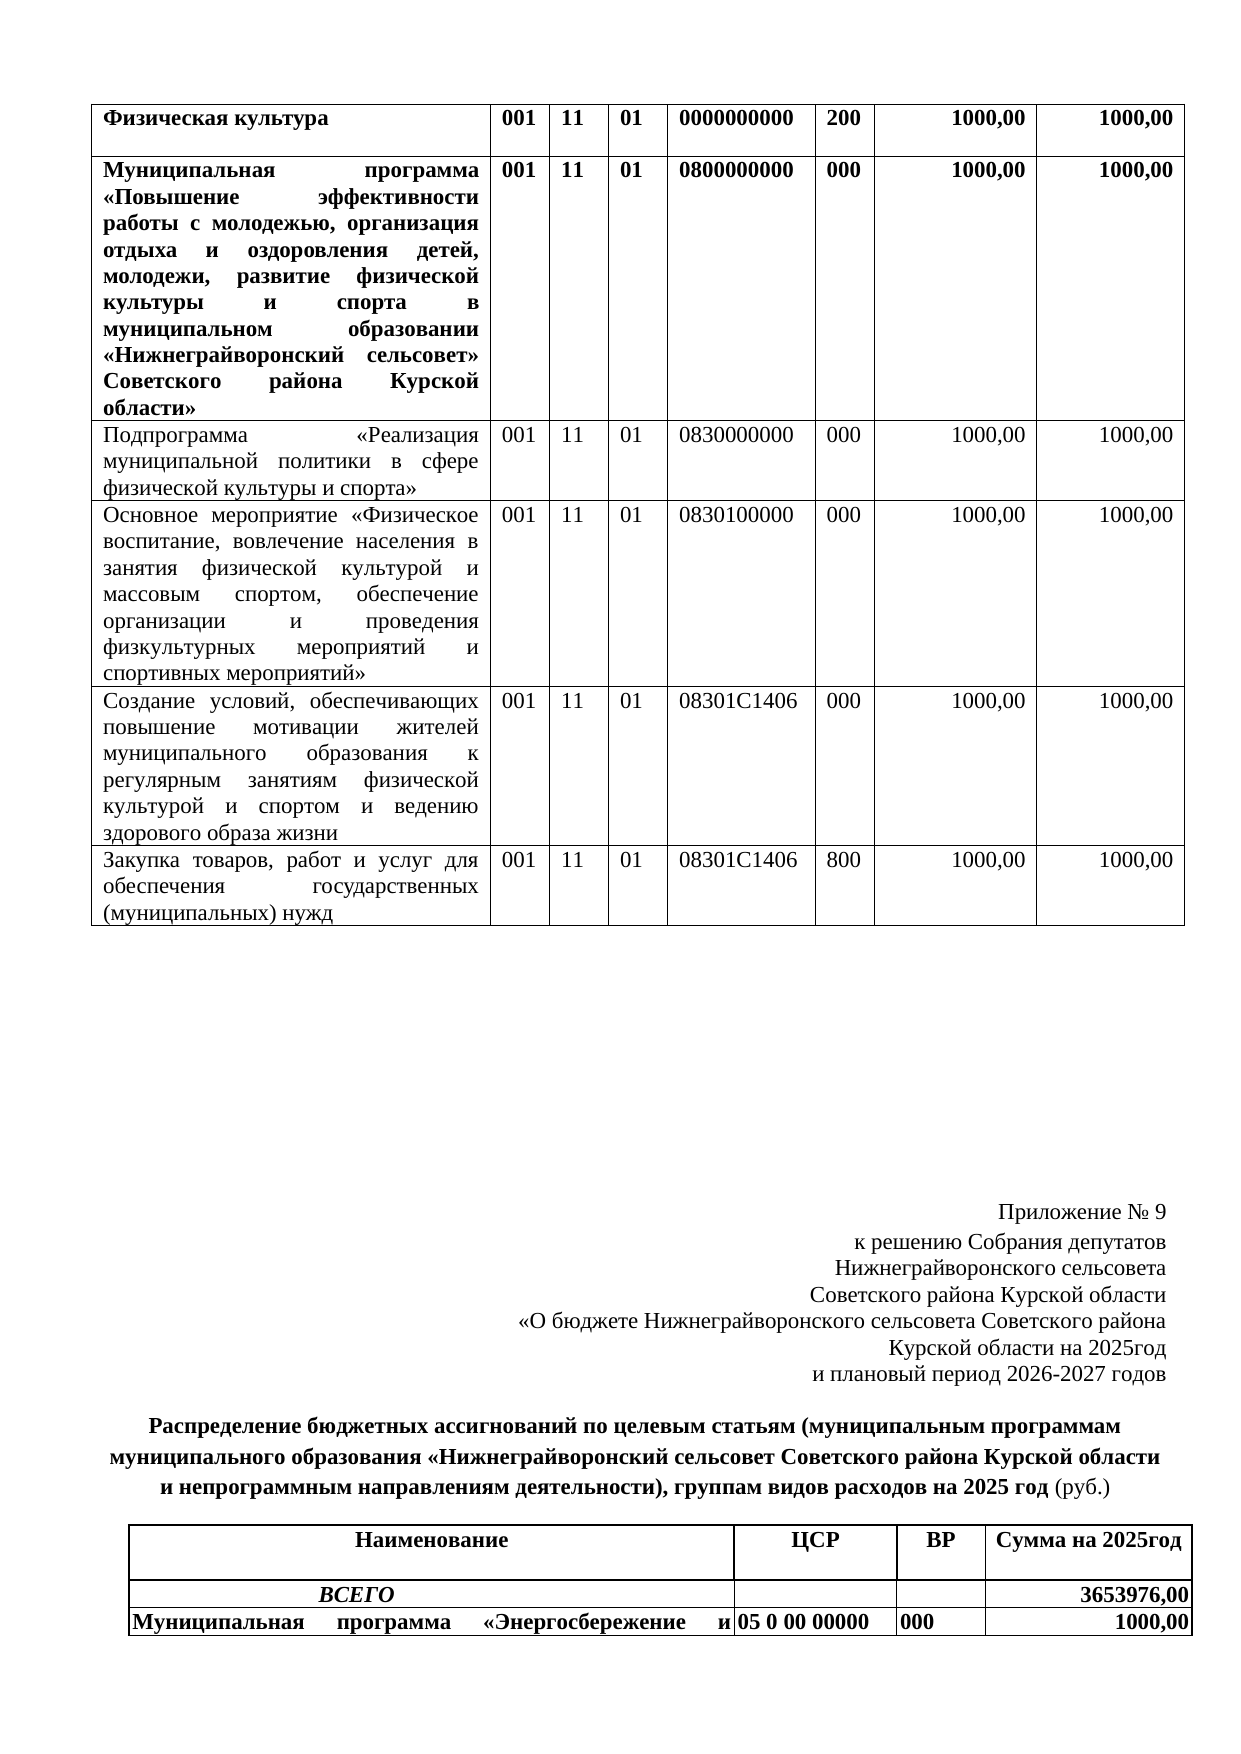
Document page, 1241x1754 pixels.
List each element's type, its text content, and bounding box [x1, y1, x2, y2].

text Нижнеграйворонского сельсовета [103, 1254, 1167, 1281]
text Курской области на 2025год [103, 1333, 1167, 1360]
text «О бюджете Нижнеграйворонского сельсовета Советского района [103, 1307, 1167, 1333]
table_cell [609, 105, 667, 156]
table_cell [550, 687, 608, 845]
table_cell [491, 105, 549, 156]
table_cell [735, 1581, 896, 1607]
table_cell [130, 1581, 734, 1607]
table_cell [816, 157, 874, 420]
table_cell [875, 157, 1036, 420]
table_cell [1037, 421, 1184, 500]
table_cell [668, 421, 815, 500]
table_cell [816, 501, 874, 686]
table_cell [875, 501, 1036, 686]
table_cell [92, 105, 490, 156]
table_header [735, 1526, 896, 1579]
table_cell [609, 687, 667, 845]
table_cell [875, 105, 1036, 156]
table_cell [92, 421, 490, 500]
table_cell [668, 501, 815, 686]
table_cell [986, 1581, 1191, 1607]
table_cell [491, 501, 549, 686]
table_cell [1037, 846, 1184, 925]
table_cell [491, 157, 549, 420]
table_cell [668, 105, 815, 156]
text и плановый период 2026-2027 годов [103, 1360, 1167, 1386]
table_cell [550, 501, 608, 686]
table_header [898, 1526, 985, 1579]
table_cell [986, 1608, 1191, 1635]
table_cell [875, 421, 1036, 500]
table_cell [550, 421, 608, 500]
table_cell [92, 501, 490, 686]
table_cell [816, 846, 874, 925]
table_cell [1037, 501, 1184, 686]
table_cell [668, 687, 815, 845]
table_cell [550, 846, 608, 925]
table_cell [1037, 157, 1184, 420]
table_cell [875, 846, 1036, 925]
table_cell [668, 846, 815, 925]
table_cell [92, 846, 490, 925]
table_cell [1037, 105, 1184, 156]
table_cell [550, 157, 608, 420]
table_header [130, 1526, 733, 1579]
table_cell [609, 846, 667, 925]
text Приложение № 9 [103, 1198, 1167, 1224]
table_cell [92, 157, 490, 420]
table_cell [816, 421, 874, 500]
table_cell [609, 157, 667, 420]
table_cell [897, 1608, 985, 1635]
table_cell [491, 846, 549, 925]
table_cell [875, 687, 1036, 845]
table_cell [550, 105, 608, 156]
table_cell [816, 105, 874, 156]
text Распределение бюджетных ассигнований по целевым статьям (муниципальным программам муниципального образования «Нижнеграйворонский сельсовет Советского района Курской области и непрограммным направлениям деятельности), группам видов расходов на 2025 год (руб.) [103, 1413, 1167, 1499]
text к решению Собрания депутатов [103, 1228, 1167, 1254]
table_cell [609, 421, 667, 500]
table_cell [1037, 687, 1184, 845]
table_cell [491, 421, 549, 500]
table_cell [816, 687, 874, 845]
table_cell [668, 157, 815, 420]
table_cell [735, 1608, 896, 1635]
text Советского района Курской области [103, 1281, 1167, 1307]
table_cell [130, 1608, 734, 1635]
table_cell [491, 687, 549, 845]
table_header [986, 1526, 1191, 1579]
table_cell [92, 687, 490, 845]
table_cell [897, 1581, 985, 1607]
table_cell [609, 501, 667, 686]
